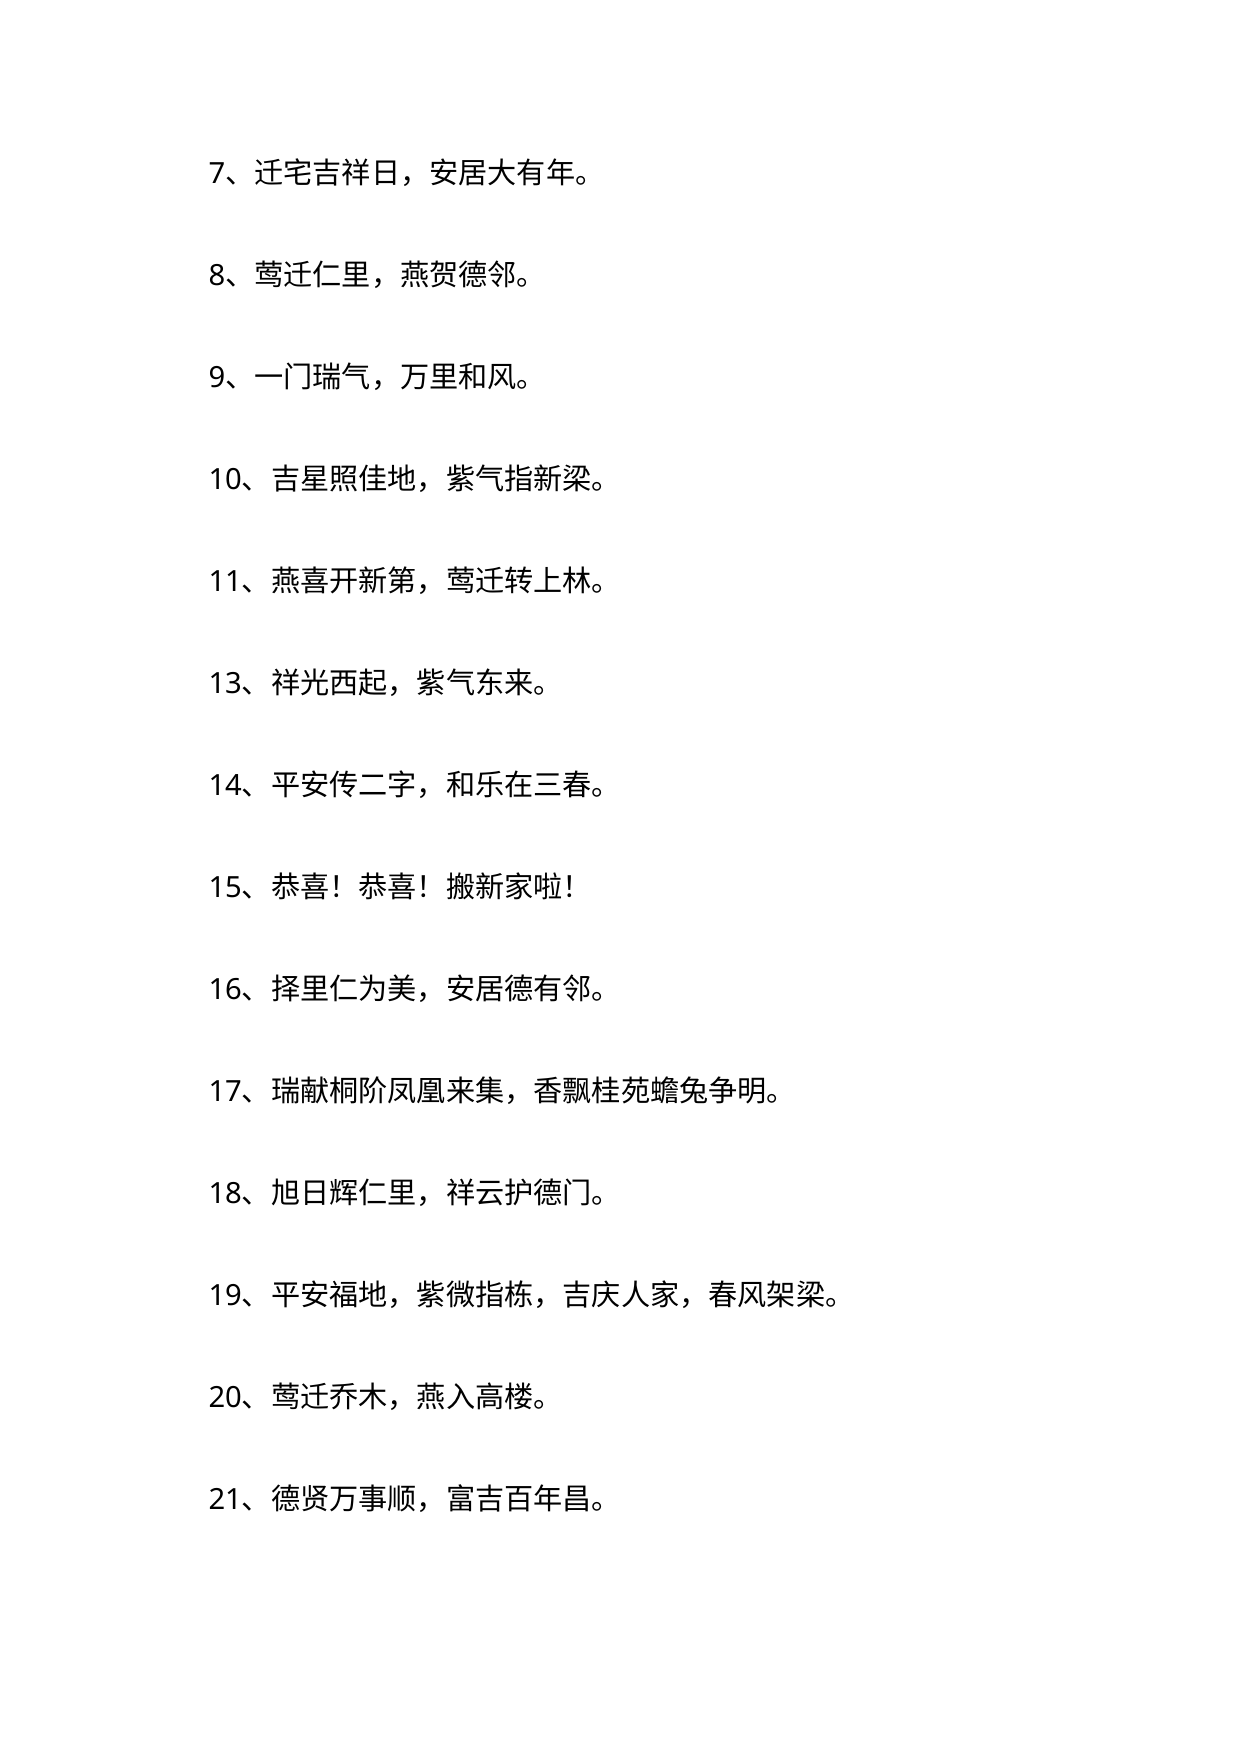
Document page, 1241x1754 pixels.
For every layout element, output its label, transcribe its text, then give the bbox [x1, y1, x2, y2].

text 20、莺迁乔木，燕入高楼。 [150, 1374, 1090, 1416]
text 7、迁宅吉祥日，安居大有年。 [150, 150, 1090, 192]
text 17、瑞献桐阶凤凰来集，香飘桂苑蟾兔争明。 [150, 1068, 1090, 1110]
text 19、平安福地，紫微指栋，吉庆人家，春风架梁。 [150, 1272, 1090, 1314]
text 21、德贤万事顺，富吉百年昌。 [150, 1476, 1090, 1518]
text 8、莺迁仁里，燕贺德邻。 [150, 252, 1090, 294]
text 13、祥光西起，紫气东来。 [150, 660, 1090, 702]
text 14、平安传二字，和乐在三春。 [150, 762, 1090, 804]
text 9、一门瑞气，万里和风。 [150, 354, 1090, 396]
text 11、燕喜开新第，莺迁转上林。 [150, 558, 1090, 600]
text 16、择里仁为美，安居德有邻。 [150, 966, 1090, 1008]
text 10、吉星照佳地，紫气指新梁。 [150, 456, 1090, 498]
text 18、旭日辉仁里，祥云护德门。 [150, 1170, 1090, 1212]
text 15、恭喜！恭喜！搬新家啦！ [150, 864, 1090, 906]
